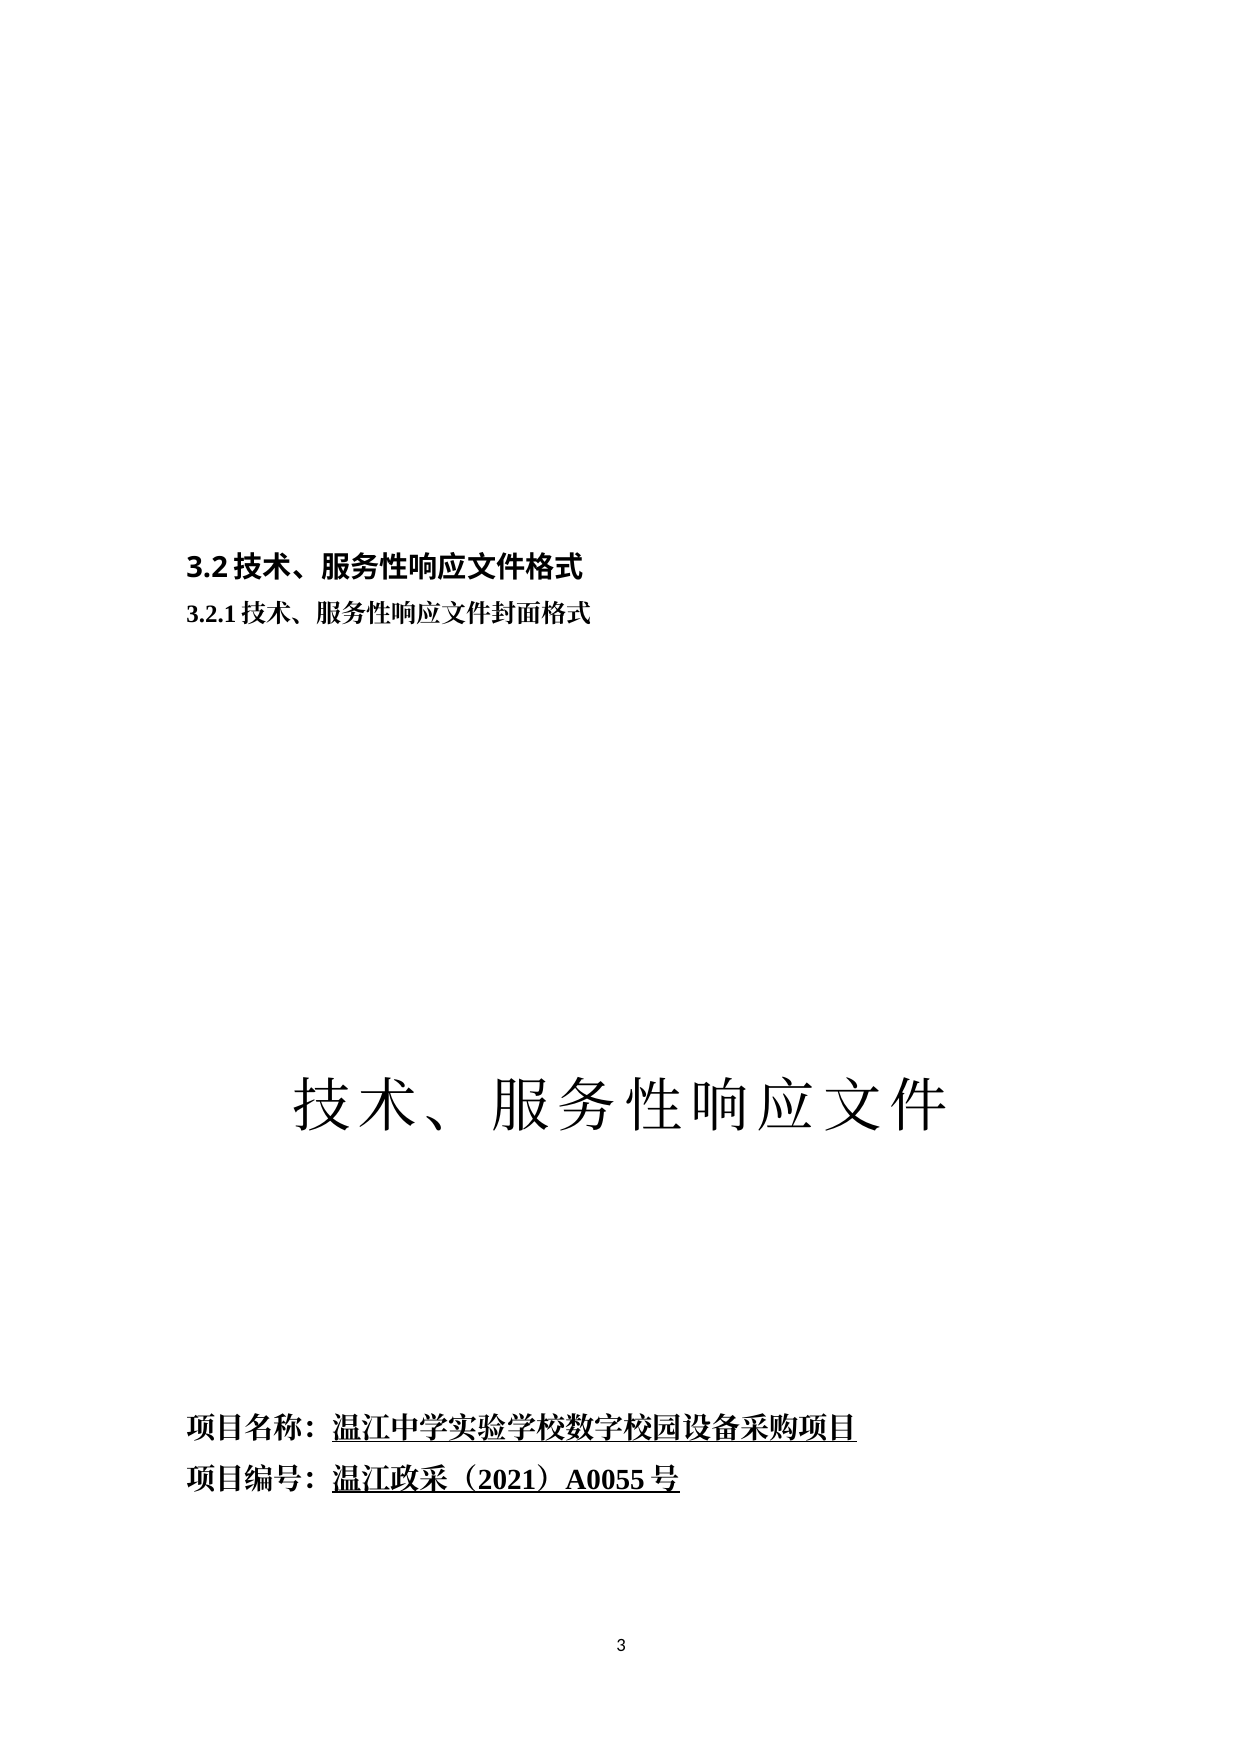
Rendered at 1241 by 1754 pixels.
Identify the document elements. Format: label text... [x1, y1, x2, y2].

text 项目名称：温江中学实验学校数字校园设备采购项目 [186, 1412, 1119, 1445]
text 项目编号：温江政采（2021）A0055号 [186, 1462, 1119, 1495]
subtitle 3.2.1技术、服务性响应文件封面格式 [186, 599, 1054, 628]
text 技术、服务性响应文件 [186, 1072, 1054, 1139]
text 3.2技术、服务性响应文件格式 [186, 544, 1054, 586]
